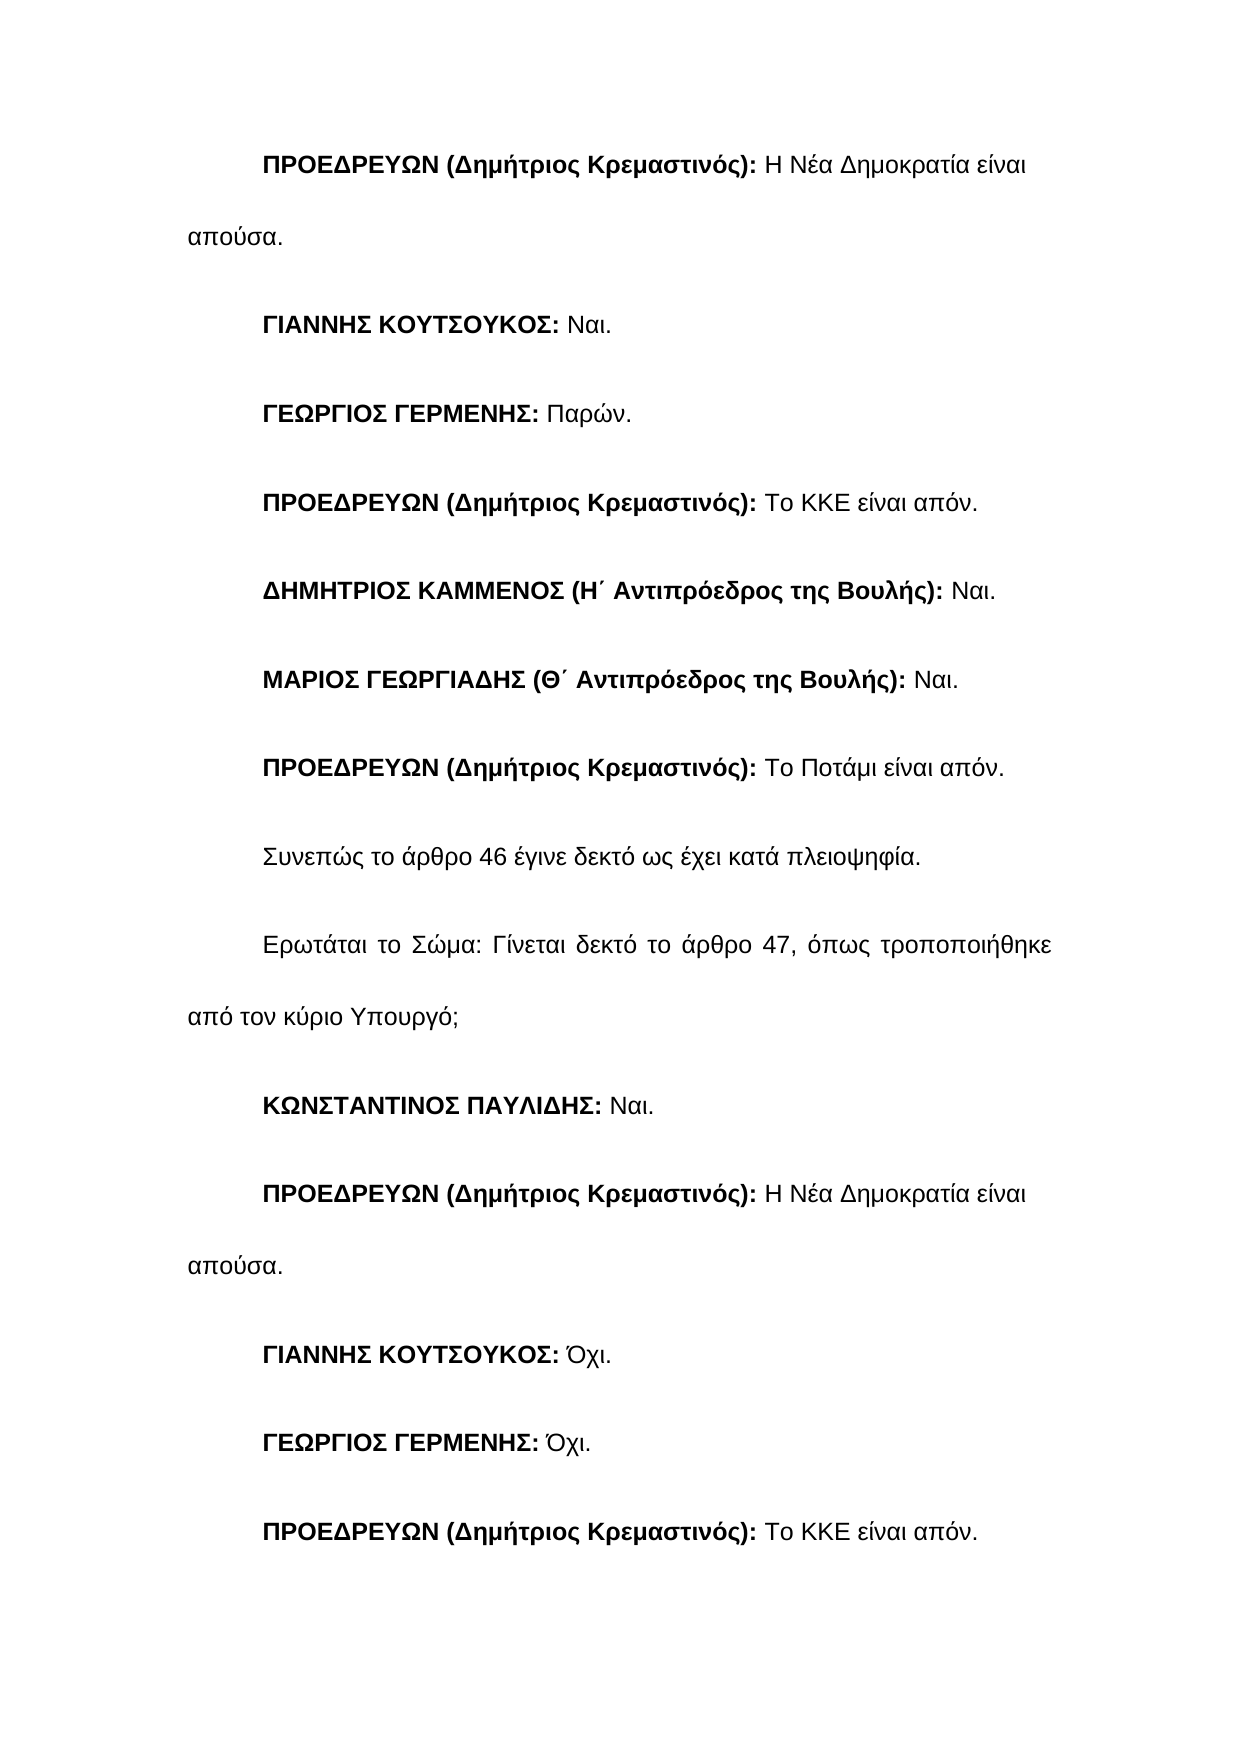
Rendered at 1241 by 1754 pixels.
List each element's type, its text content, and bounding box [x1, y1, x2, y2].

text ΔΗΜΗΤΡΙΟΣ ΚΑΜΜΕΝΟΣ (Η΄ Αντιπρόεδρος της Βουλής): Ναι. [187, 576, 1053, 605]
text Συνεπώς το άρθρο 46 έγινε δεκτό ως έχει κατά πλειοψηφία. [187, 842, 1053, 870]
text ΓΕΩΡΓΙΟΣ ΓΕΡΜΕΝΗΣ: Όχι. [187, 1428, 1053, 1457]
text ΠΡΟΕΔΡΕΥΩΝ (Δημήτριος Κρεμαστινός): Το ΚΚΕ είναι απόν. [187, 487, 1053, 516]
text ΓΙΑΝΝΗΣ ΚΟΥΤΣΟΥΚΟΣ: Όχι. [187, 1339, 1053, 1368]
text ΓΙΑΝΝΗΣ ΚΟΥΤΣΟΥΚΟΣ: Ναι. [187, 310, 1053, 339]
text ΠΡΟΕΔΡΕΥΩΝ (Δημήτριος Κρεμαστινός): Το ΚΚΕ είναι απόν. [187, 1517, 1053, 1545]
text ΓΕΩΡΓΙΟΣ ΓΕΡΜΕΝΗΣ: Παρών. [187, 399, 1053, 428]
text Ερωτάται το Σώμα: Γίνεται δεκτό το άρθρο 47, όπως τροποποιήθηκε από τον κύριο Υπουργό; [187, 930, 1053, 1031]
text ΠΡΟΕΔΡΕΥΩΝ (Δημήτριος Κρεμαστινός): Η Νέα Δημοκρατία είναι απούσα. [187, 150, 1053, 251]
text ΚΩΝΣΤΑΝΤΙΝΟΣ ΠΑΥΛΙΔΗΣ: Ναι. [187, 1091, 1053, 1119]
text ΜΑΡΙΟΣ ΓΕΩΡΓΙΑΔΗΣ (Θ΄ Αντιπρόεδρος της Βουλής): Ναι. [187, 664, 1053, 693]
text ΠΡΟΕΔΡΕΥΩΝ (Δημήτριος Κρεμαστινός): Η Νέα Δημοκρατία είναι απούσα. [187, 1179, 1053, 1280]
text ΠΡΟΕΔΡΕΥΩΝ (Δημήτριος Κρεμαστινός): Το Ποτάμι είναι απόν. [187, 753, 1053, 782]
